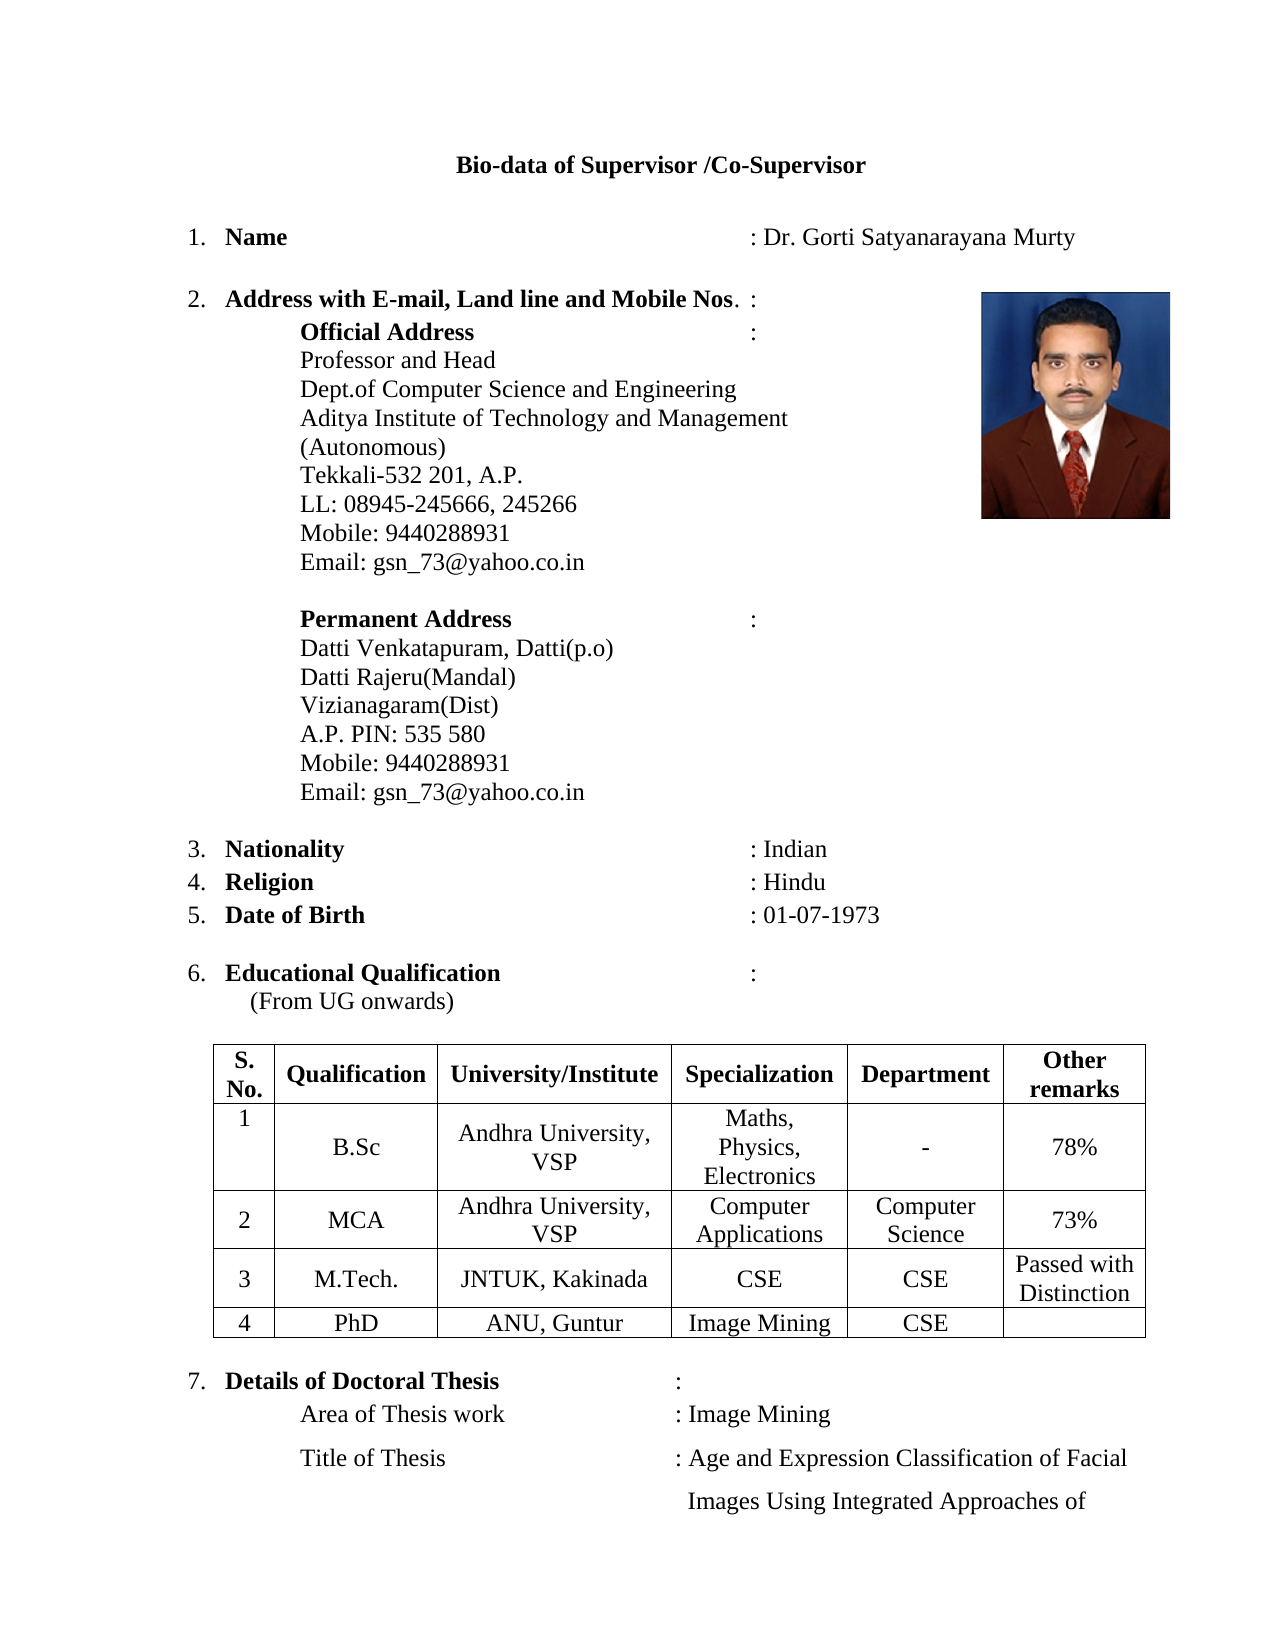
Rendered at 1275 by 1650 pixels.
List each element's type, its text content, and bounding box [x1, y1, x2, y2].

table_cell MCA [275, 1191, 437, 1248]
table_cell 3 [214, 1249, 274, 1307]
text Tekkali-532 201, A.P. [300, 460, 981, 489]
text Bio-data of Supervisor /Co-Supervisor [150, 150, 1134, 179]
table_header Department [848, 1045, 1003, 1102]
text A.P. PIN: 535 580 [300, 719, 1134, 748]
table_cell Andhra University, VSP [438, 1191, 671, 1248]
text Email: gsn_73@yahoo.co.in [300, 547, 1134, 575]
table_header Qualification [275, 1045, 437, 1102]
text Mobile: 9440288931 [300, 748, 1134, 777]
table_cell M.Tech. [275, 1249, 437, 1307]
list Details of Doctoral Thesis : [187, 1366, 1134, 1395]
table_cell CSE [672, 1249, 847, 1307]
list Address with E-mail, Land line and Mobile Nos. : [187, 284, 1134, 312]
list Religion : Hindu [187, 867, 1134, 896]
table_header S. No. [214, 1045, 274, 1102]
table_cell B.Sc [275, 1104, 437, 1190]
table_cell Passed with Distinction [1004, 1249, 1145, 1307]
list (From UG onwards) [150, 986, 1134, 1015]
table_cell PhD [275, 1308, 437, 1337]
table_cell [1004, 1308, 1145, 1337]
table_cell JNTUK, Kakinada [438, 1249, 671, 1307]
picture [981, 292, 1171, 519]
list Educational Qualification : [187, 958, 1134, 986]
text Mobile: 9440288931 [300, 518, 1134, 547]
table_cell Image Mining [672, 1308, 847, 1337]
text Official Address : [300, 317, 981, 345]
table_cell Maths, Physics, Electronics [672, 1104, 847, 1190]
list Name : Dr. Gorti Satyanarayana Murty [187, 222, 1134, 251]
table_cell Computer Applications [672, 1191, 847, 1248]
text Aditya Institute of Technology and Management [300, 403, 981, 432]
table_cell - [848, 1104, 1003, 1190]
text LL: 08945-245666, 245266 [300, 489, 981, 518]
table_cell 2 [214, 1191, 274, 1248]
text Datti Venkatapuram, Datti(p.o) [300, 633, 1134, 662]
table_cell 1 [214, 1104, 274, 1190]
list Date of Birth : 01-07-1973 [187, 900, 1134, 929]
text (Autonomous) [300, 432, 981, 460]
text Title of Thesis : Age and Expression Classification of Facial [300, 1443, 1134, 1471]
text Area of Thesis work : Image Mining [300, 1399, 1134, 1428]
table_cell 73% [1004, 1191, 1145, 1248]
table_cell Computer Science [848, 1191, 1003, 1248]
text Email: gsn_73@yahoo.co.in [300, 777, 1134, 805]
text Datti Rajeru(Mandal) [300, 662, 1134, 690]
table_header Other remarks [1004, 1045, 1145, 1102]
text Images Using Integrated Approaches of [300, 1486, 1134, 1514]
text Dept.of Computer Science and Engineering [300, 374, 981, 403]
table_cell 4 [214, 1308, 274, 1337]
text Permanent Address : [300, 604, 1134, 633]
text Professor and Head [300, 345, 981, 374]
table_header University/Institute [438, 1045, 671, 1102]
text Vizianagaram(Dist) [300, 690, 1134, 719]
list Nationality : Indian [187, 834, 1134, 863]
table_cell ANU, Guntur [438, 1308, 671, 1337]
table_cell CSE [848, 1249, 1003, 1307]
table_cell 78% [1004, 1104, 1145, 1190]
table_cell Andhra University, VSP [438, 1104, 671, 1190]
table_cell CSE [848, 1308, 1003, 1337]
table_header Specialization [672, 1045, 847, 1102]
